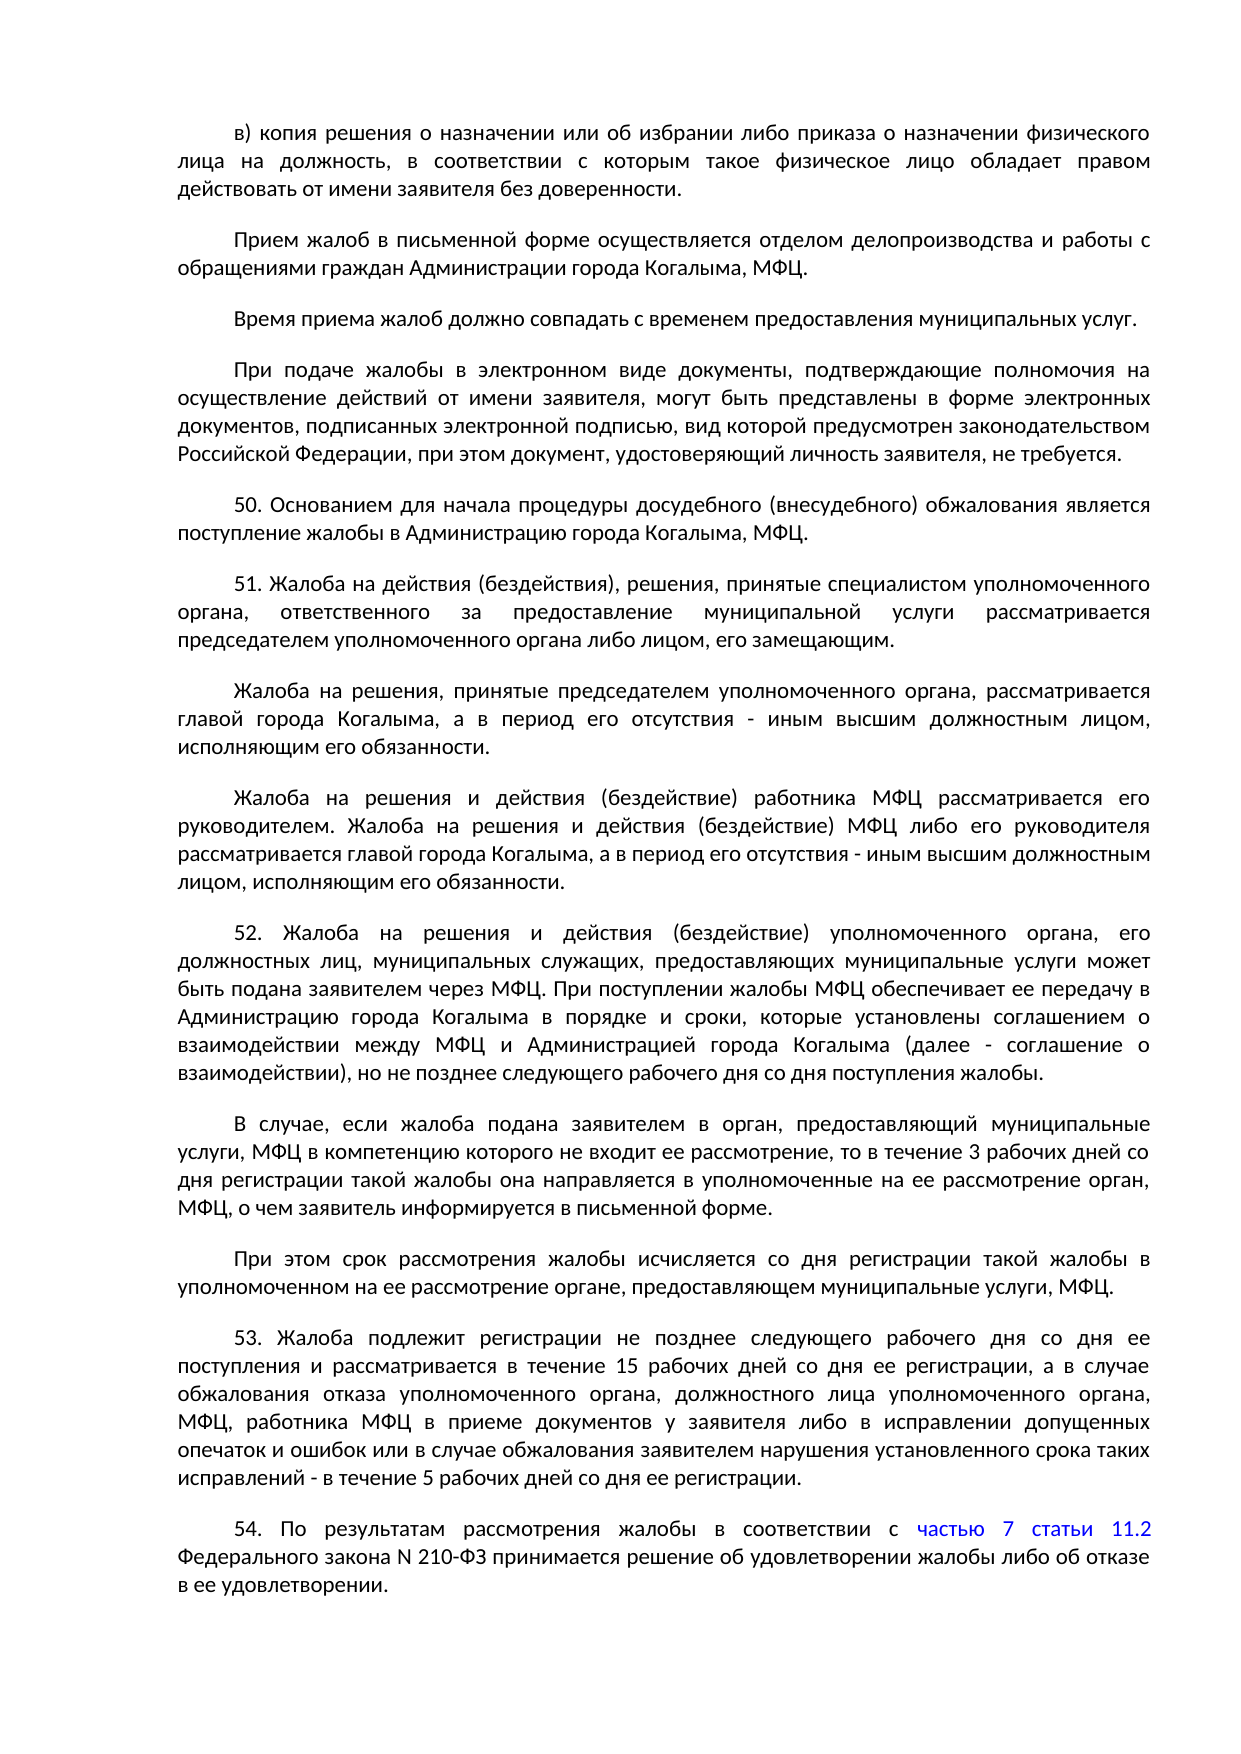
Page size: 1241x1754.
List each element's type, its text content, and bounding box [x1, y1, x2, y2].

text 51. Жалоба на действия (бездействия), решения, принятые специалистом уполномоченного органа, ответственного за предоставление муниципальной услуги рассматривается председателем уполномоченного органа либо лицом, его замещающим. [177, 569, 1152, 653]
text 52. Жалоба на решения и действия (бездействие) уполномоченного органа, его должностных лиц, муниципальных служащих, предоставляющих муниципальные услуги может быть подана заявителем через МФЦ. При поступлении жалобы МФЦ обеспечивает ее передачу в Администрацию города Когалыма в порядке и сроки, которые установлены соглашением о взаимодействии между МФЦ и Администрацией города Когалыма (далее - соглашение о взаимодействии), но не позднее следующего рабочего дня со дня поступления жалобы. [177, 918, 1152, 1086]
text Время приема жалоб должно совпадать с временем предоставления муниципальных услуг. [177, 304, 1152, 332]
text Жалоба на решения, принятые председателем уполномоченного органа, рассматривается главой города Когалыма, а в период его отсутствия - иным высшим должностным лицом, исполняющим его обязанности. [177, 676, 1152, 760]
text В случае, если жалоба подана заявителем в орган, предоставляющий муниципальные услуги, МФЦ в компетенцию которого не входит ее рассмотрение, то в течение 3 рабочих дней со дня регистрации такой жалобы она направляется в уполномоченные на ее рассмотрение орган, МФЦ, о чем заявитель информируется в письменной форме. [177, 1109, 1152, 1221]
text 50. Основанием для начала процедуры досудебного (внесудебного) обжалования является поступление жалобы в Администрацию города Когалыма, МФЦ. [177, 490, 1152, 546]
text Прием жалоб в письменной форме осуществляется отделом делопроизводства и работы с обращениями граждан Администрации города Когалыма, МФЦ. [177, 225, 1152, 281]
text в) копия решения о назначении или об избрании либо приказа о назначении физического лица на должность, в соответствии с которым такое физическое лицо обладает правом действовать от имени заявителя без доверенности. [177, 118, 1152, 202]
text 53. Жалоба подлежит регистрации не позднее следующего рабочего дня со дня ее поступления и рассматривается в течение 15 рабочих дней со дня ее регистрации, а в случае обжалования отказа уполномоченного органа, должностного лица уполномоченного органа, МФЦ, работника МФЦ в приеме документов у заявителя либо в исправлении допущенных опечаток и ошибок или в случае обжалования заявителем нарушения установленного срока таких исправлений - в течение 5 рабочих дней со дня ее регистрации. [177, 1323, 1152, 1491]
text Жалоба на решения и действия (бездействие) работника МФЦ рассматривается его руководителем. Жалоба на решения и действия (бездействие) МФЦ либо его руководителя рассматривается главой города Когалыма, а в период его отсутствия - иным высшим должностным лицом, исполняющим его обязанности. [177, 783, 1152, 895]
text При подаче жалобы в электронном виде документы, подтверждающие полномочия на осуществление действий от имени заявителя, могут быть представлены в форме электронных документов, подписанных электронной подписью, вид которой предусмотрен законодательством Российской Федерации, при этом документ, удостоверяющий личность заявителя, не требуется. [177, 355, 1152, 467]
text 54. По результатам рассмотрения жалобы в соответствии с частью 7 статьи 11.2 Федерального закона N 210-ФЗ принимается решение об удовлетворении жалобы либо об отказе в ее удовлетворении. [177, 1514, 1152, 1598]
text При этом срок рассмотрения жалобы исчисляется со дня регистрации такой жалобы в уполномоченном на ее рассмотрение органе, предоставляющем муниципальные услуги, МФЦ. [177, 1244, 1152, 1300]
